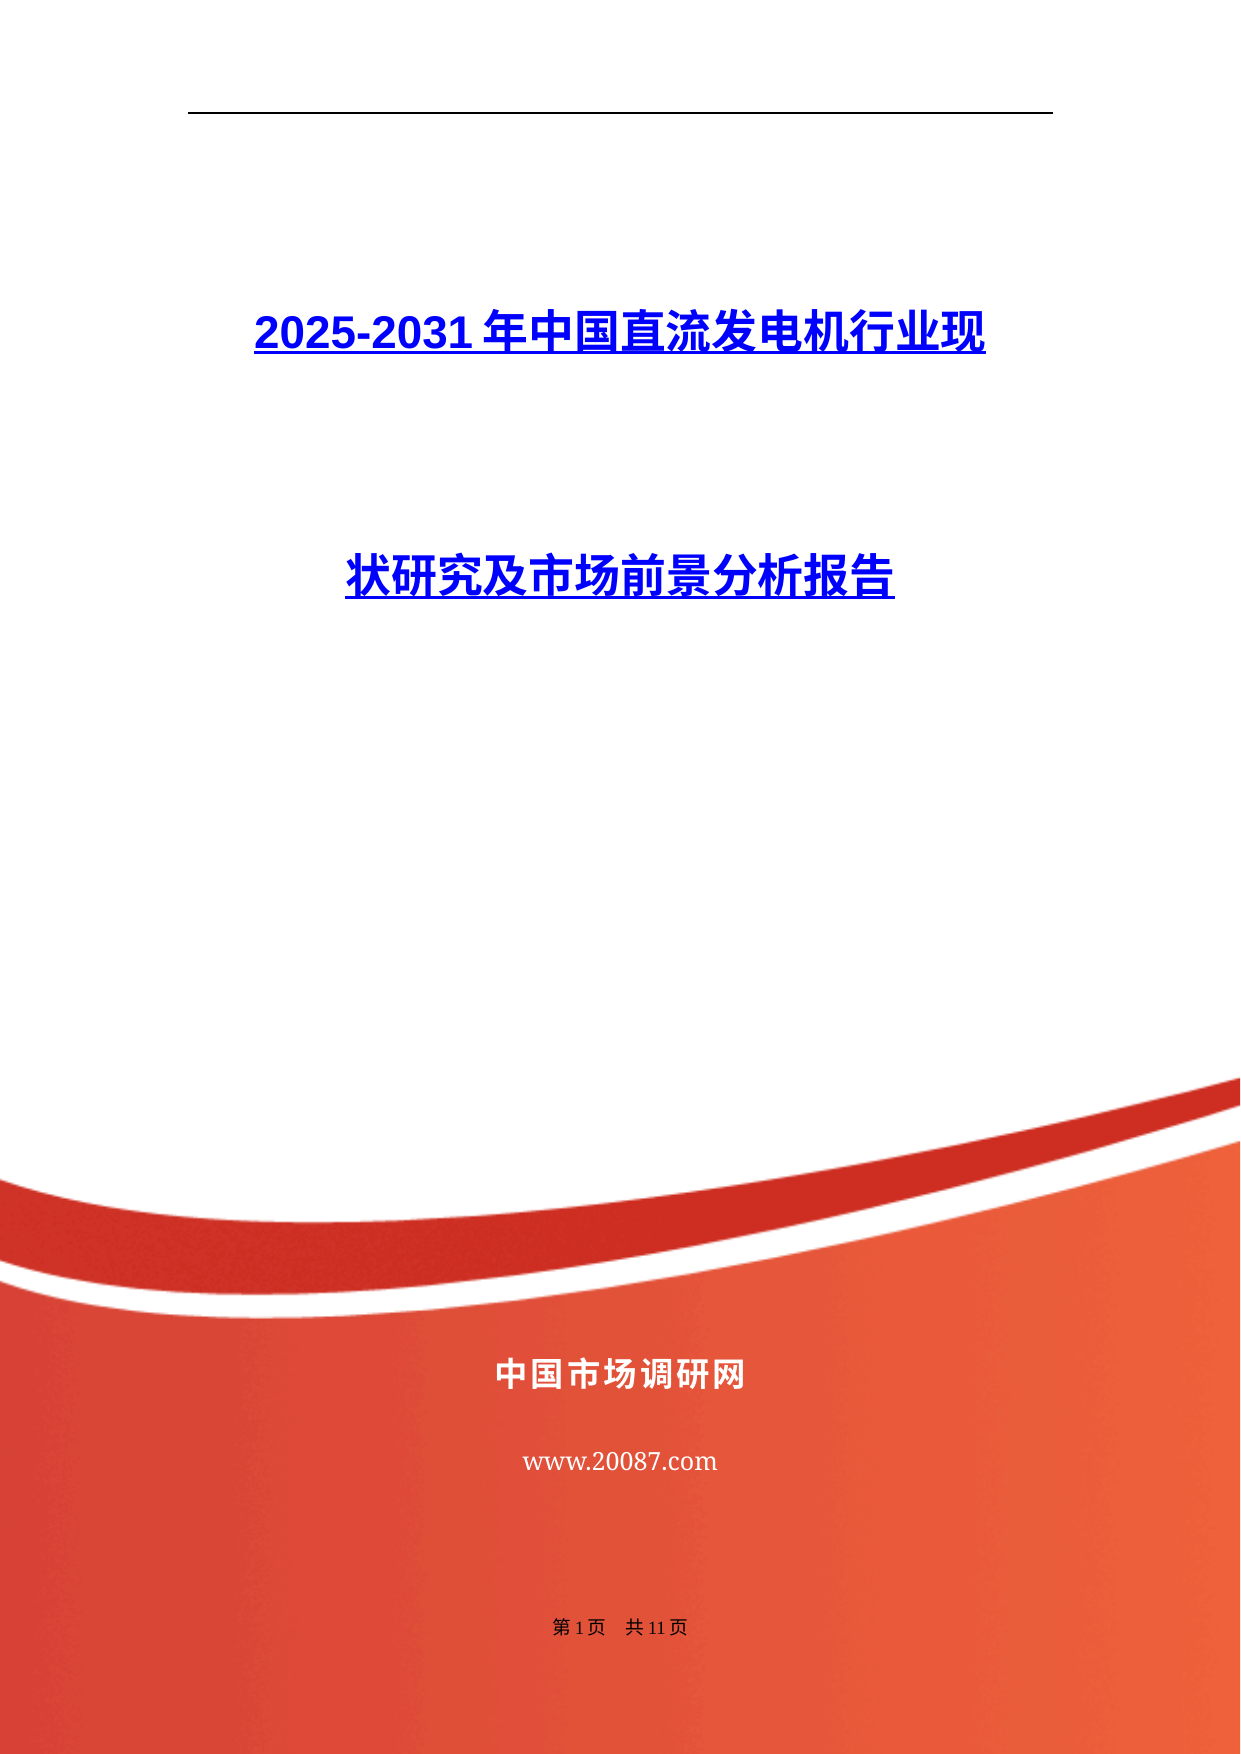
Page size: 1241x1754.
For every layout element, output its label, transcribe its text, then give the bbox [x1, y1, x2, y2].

table_header 2025-2031年中国直流发电机行业现状研究及市场前景分析报告 [188, 207, 1053, 773]
picture [0, 1006, 1241, 1754]
subtitle 中国市场调研网 [187, 1339, 1053, 1404]
text www.20087.com [187, 1428, 1053, 1493]
